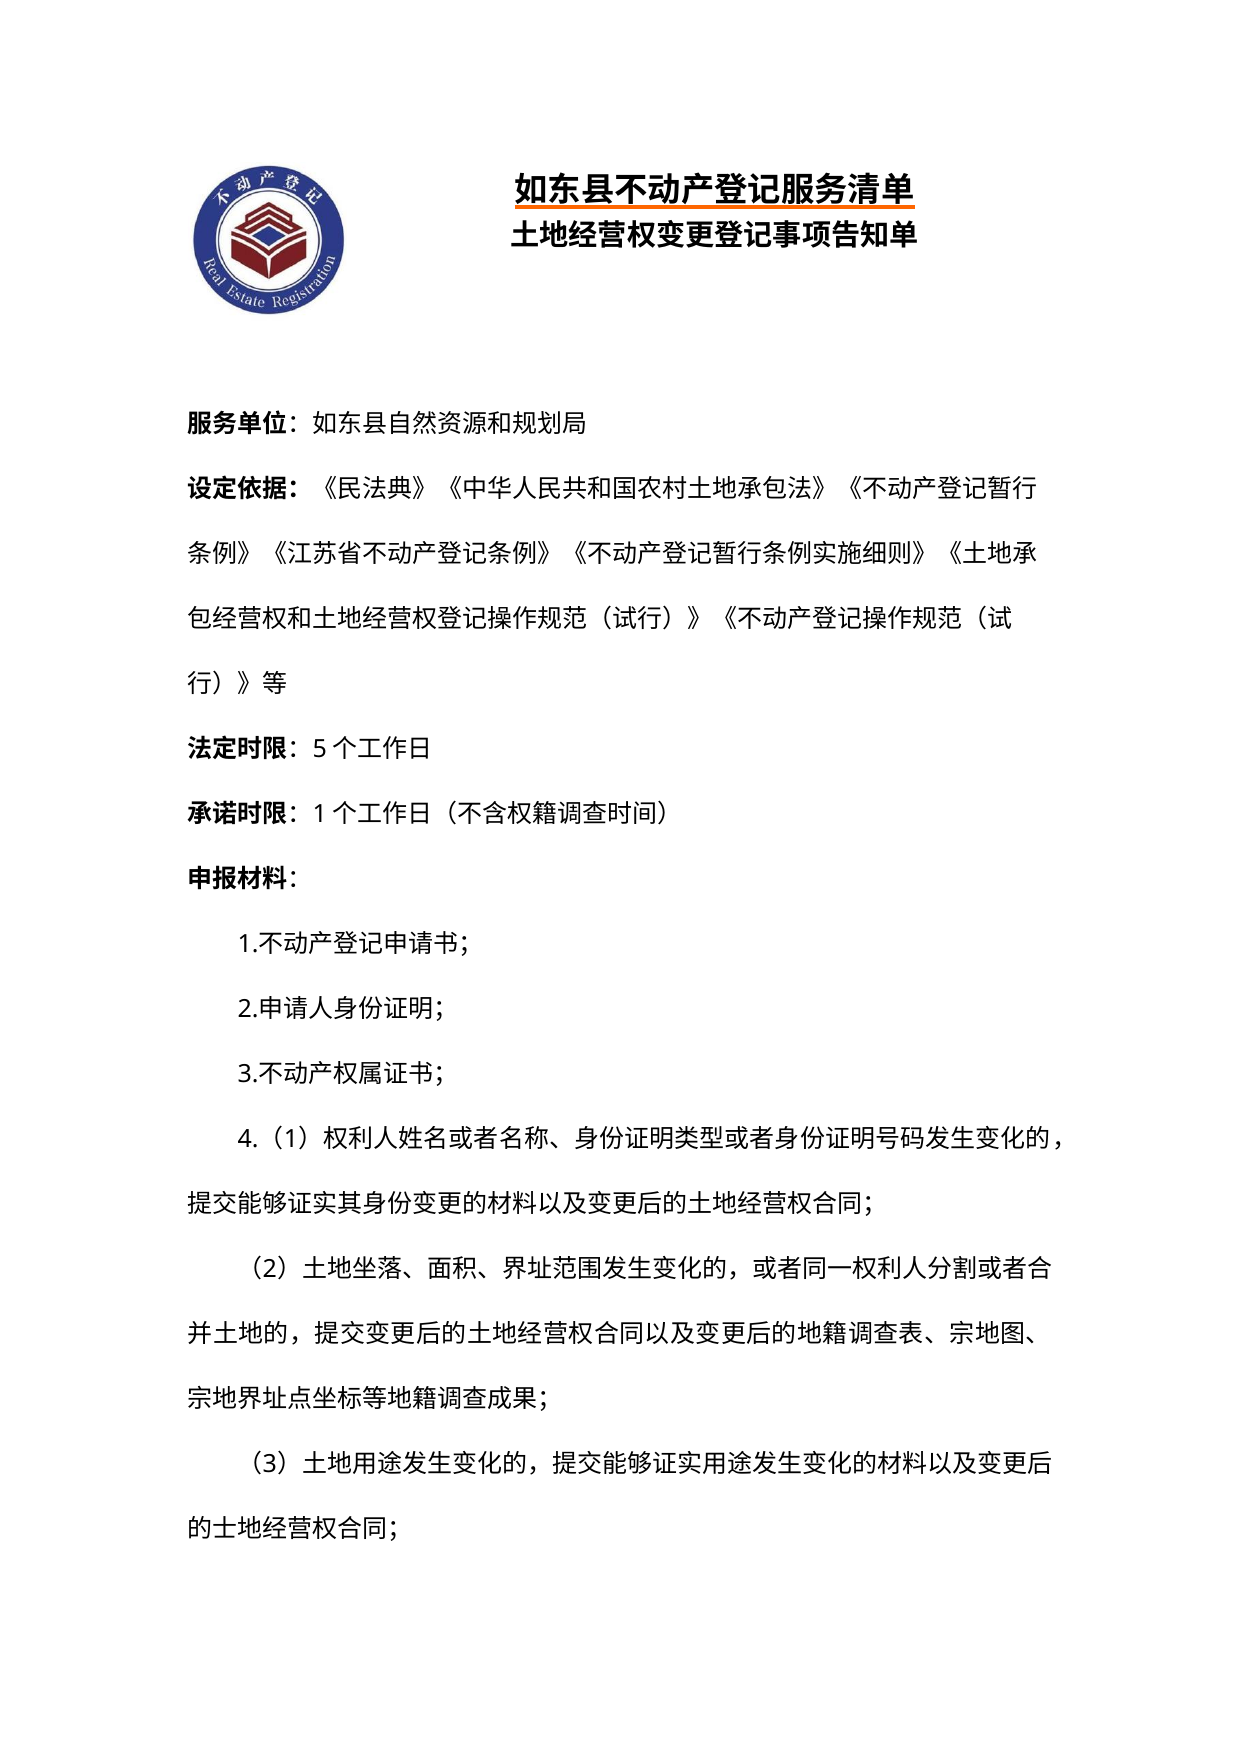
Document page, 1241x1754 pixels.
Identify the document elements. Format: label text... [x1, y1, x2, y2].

text （2）土地坐落、面积、界址范围发生变化的，或者同一权利人分割或者合并土地的，提交变更后的土地经营权合同以及变更后的地籍调查表、宗地图、宗地界址点坐标等地籍调查成果； [187, 1234, 1053, 1429]
text 2.申请人身份证明； [187, 974, 1053, 1039]
text 1.不动产登记申请书； [187, 909, 1053, 974]
text 申报材料： [187, 844, 1053, 909]
text 3.不动产权属证书； [187, 1039, 1053, 1104]
text 承诺时限：1个工作日（不含权籍调查时间） [187, 779, 1053, 844]
text 设定依据：《民法典》《中华人民共和国农村土地承包法》《不动产登记暂行条例》《江苏省不动产登记条例》《不动产登记暂行条例实施细则》《土地承包经营权和土地经营权登记操作规范（试行）》《不动产登记操作规范（试行）》等 [187, 454, 1053, 714]
picture [187, 162, 346, 321]
text 法定时限：5个工作日 [187, 714, 1053, 779]
text （3）土地用途发生变化的，提交能够证实用途发生变化的材料以及变更后的士地经营权合同； [187, 1429, 1053, 1559]
text 服务单位：如东县自然资源和规划局 [187, 389, 1053, 454]
text 4.（1）权利人姓名或者名称、身份证明类型或者身份证明号码发生变化的，提交能够证实其身份变更的材料以及变更后的土地经营权合同； [187, 1104, 1053, 1234]
